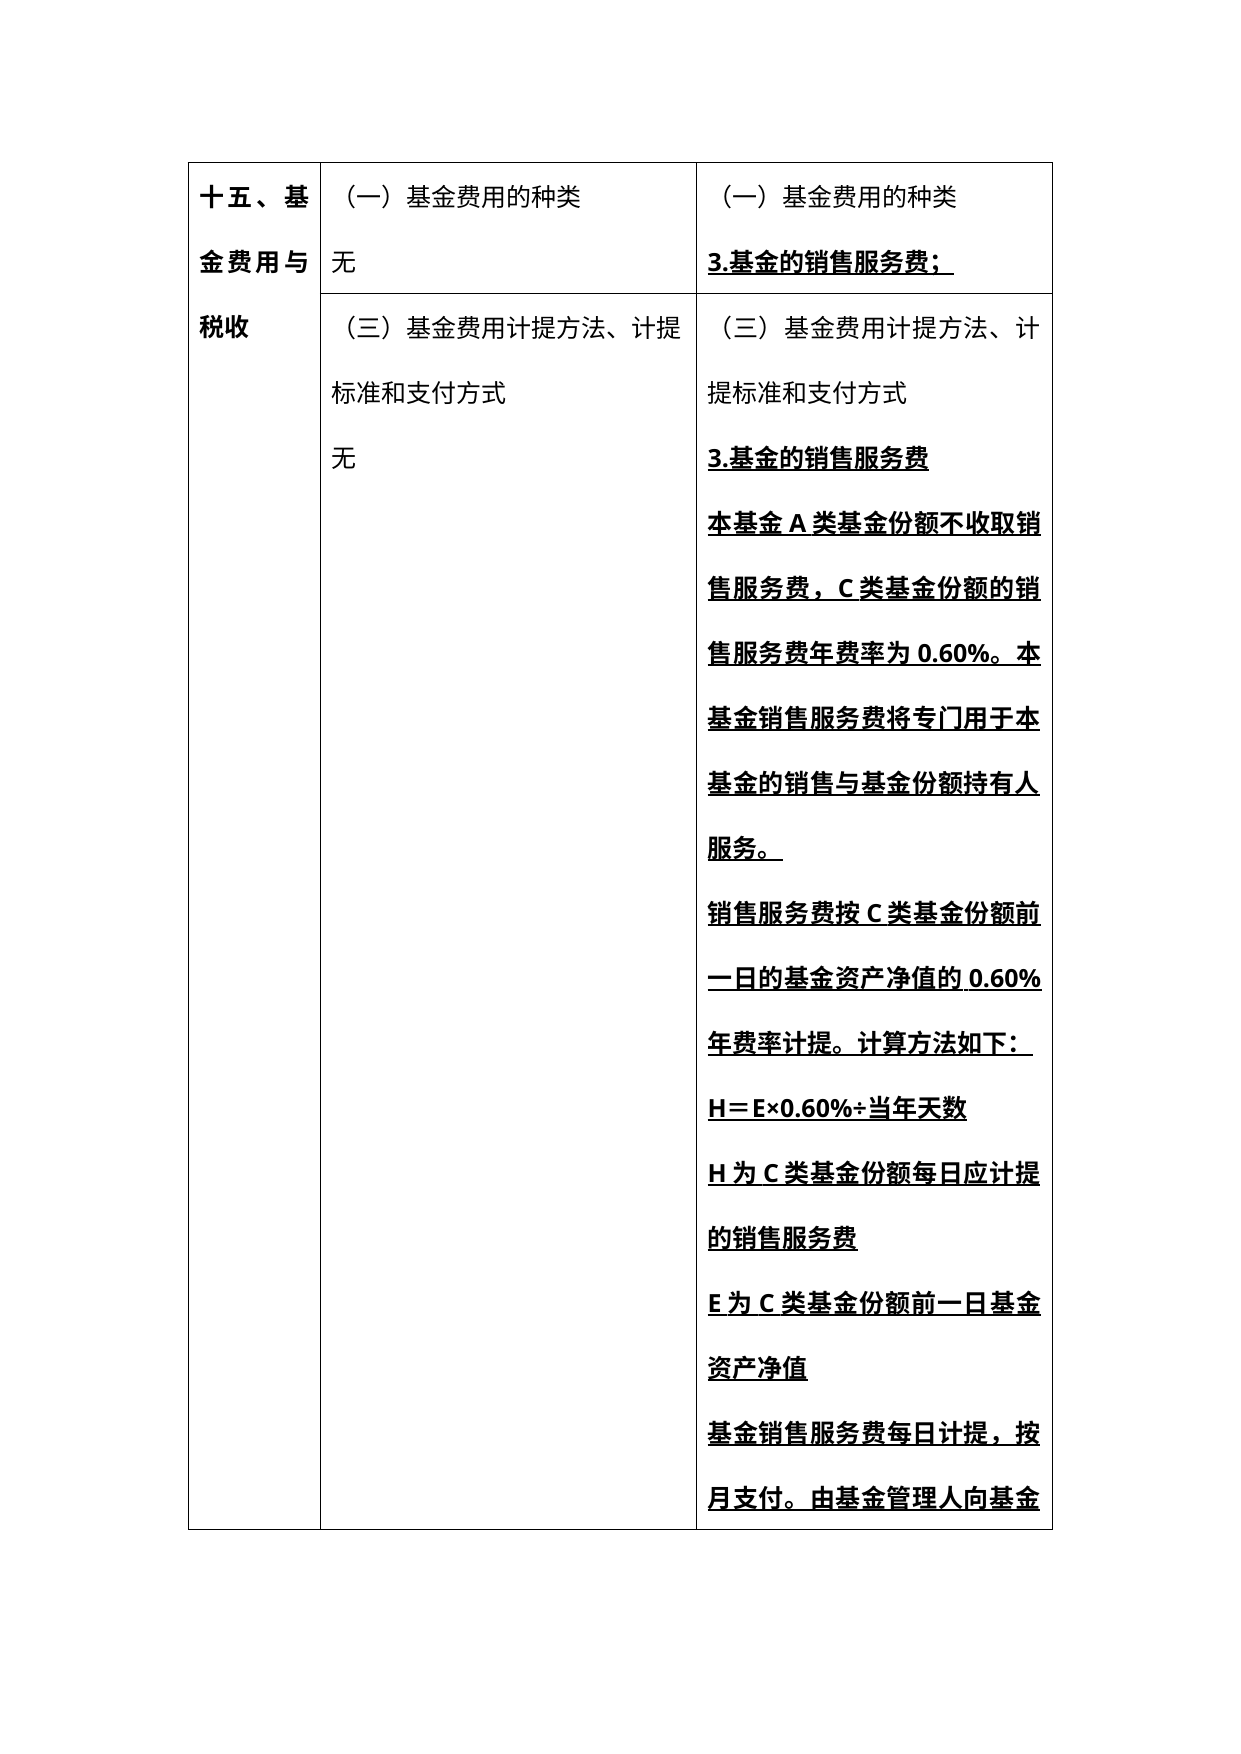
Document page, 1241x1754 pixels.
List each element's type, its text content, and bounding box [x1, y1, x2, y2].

table_cell 十五、基金费用与税收 [189, 163, 320, 1529]
table_cell （一）基金费用的种类 3.基金的销售服务费； [697, 163, 1052, 293]
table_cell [697, 294, 1052, 1529]
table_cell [321, 294, 696, 1529]
table_cell （一）基金费用的种类 无 [321, 163, 696, 293]
